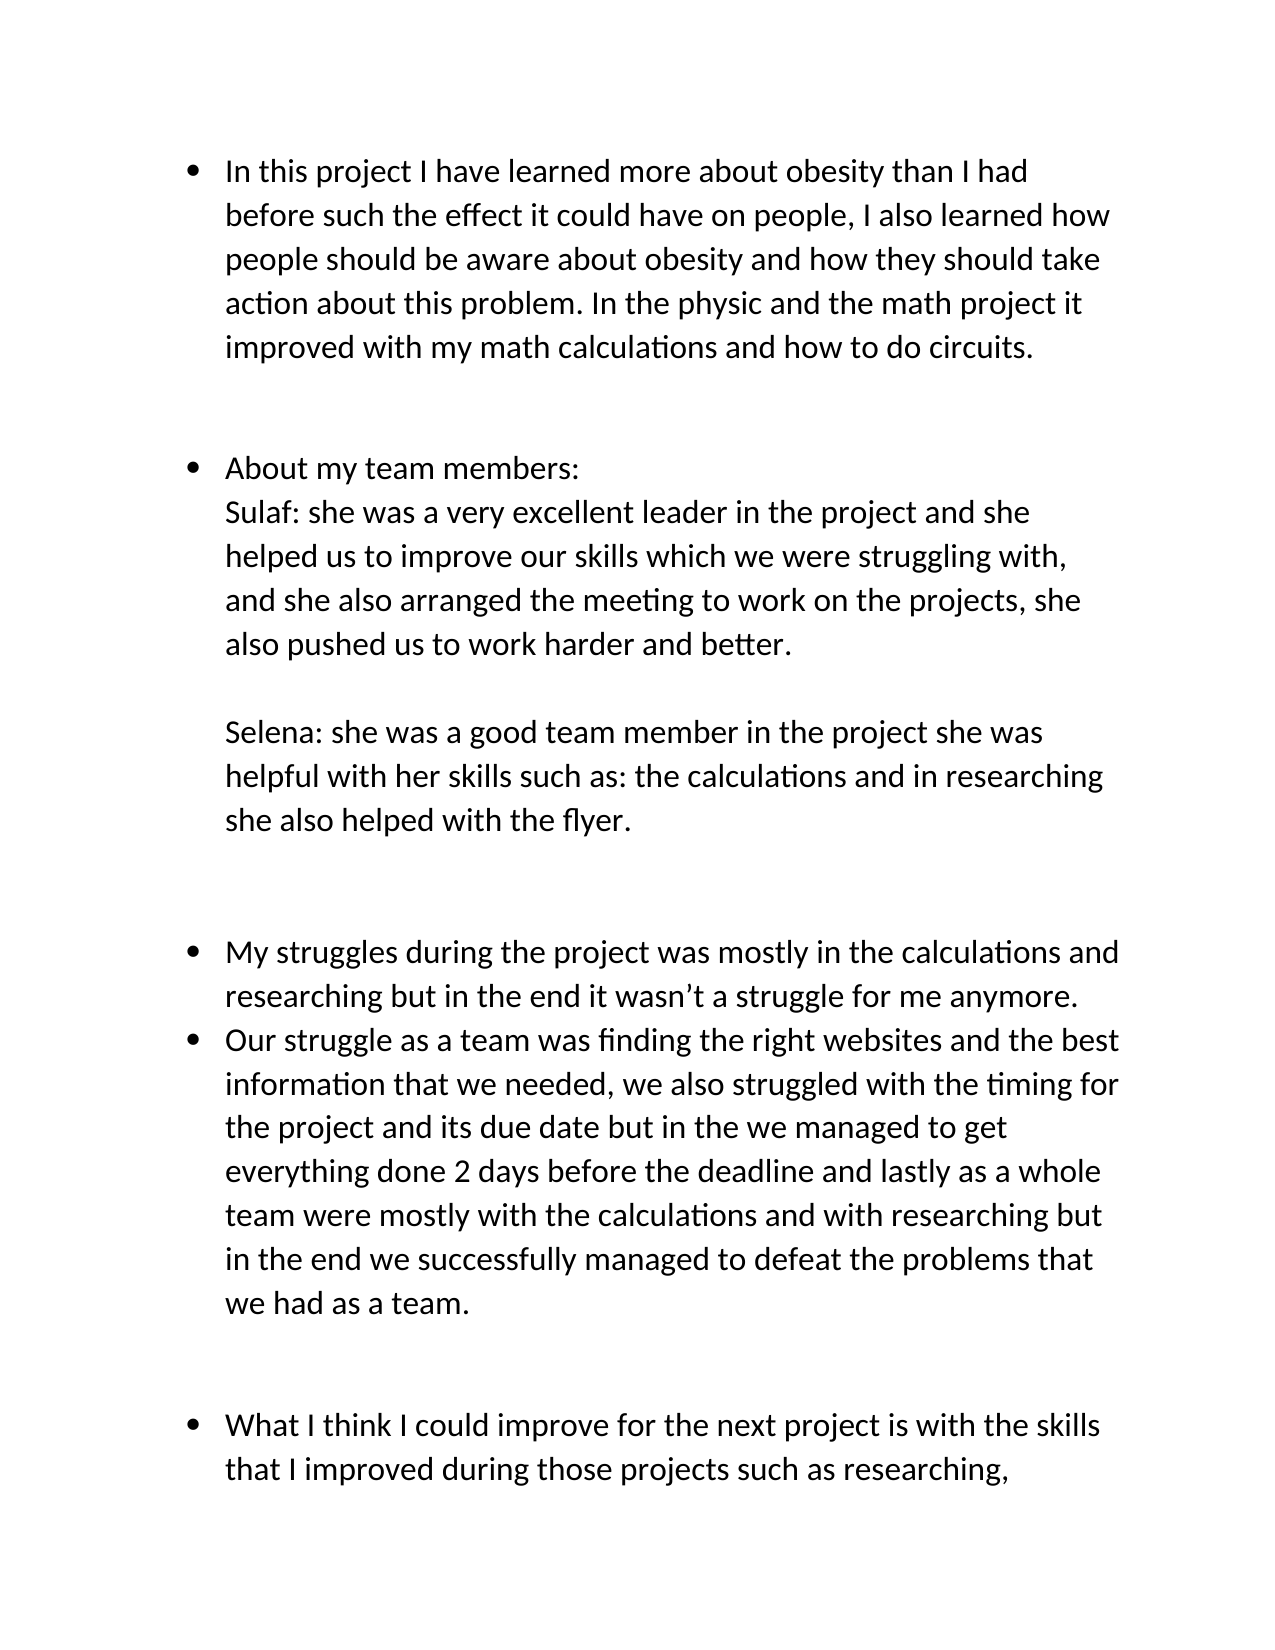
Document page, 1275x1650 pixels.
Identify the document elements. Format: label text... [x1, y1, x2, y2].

list About my team members: [187, 447, 1125, 488]
list Sulaf: she was a very excellent leader in the project and she helped us to improve our skills which we were struggling with, and she also arranged the meeting to work on the projects, she also pushed us to work harder and better. [225, 491, 1125, 664]
list My struggles during the project was mostly in the calculations and researching but in the end it wasn’t a struggle for me anymore. [187, 931, 1125, 1015]
list In this project I have learned more about obesity than I had before such the effect it could have on people, I also learned how people should be aware about obesity and how they should take action about this problem. In the physic and the math project it improved with my math calculations and how to do circuits. [187, 150, 1125, 367]
list Our struggle as a team was finding the right websites and the best information that we needed, we also struggled with the timing for the project and its due date but in the we managed to get everything done 2 days before the deadline and lastly as a whole team were mostly with the calculations and with researching but in the end we successfully managed to defeat the problems that we had as a team. [187, 1018, 1125, 1323]
list Selena: she was a good team member in the project she was helpful with her skills such as: the calculations and in researching she also helped with the flyer. [225, 711, 1125, 839]
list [187, 1403, 1125, 1488]
